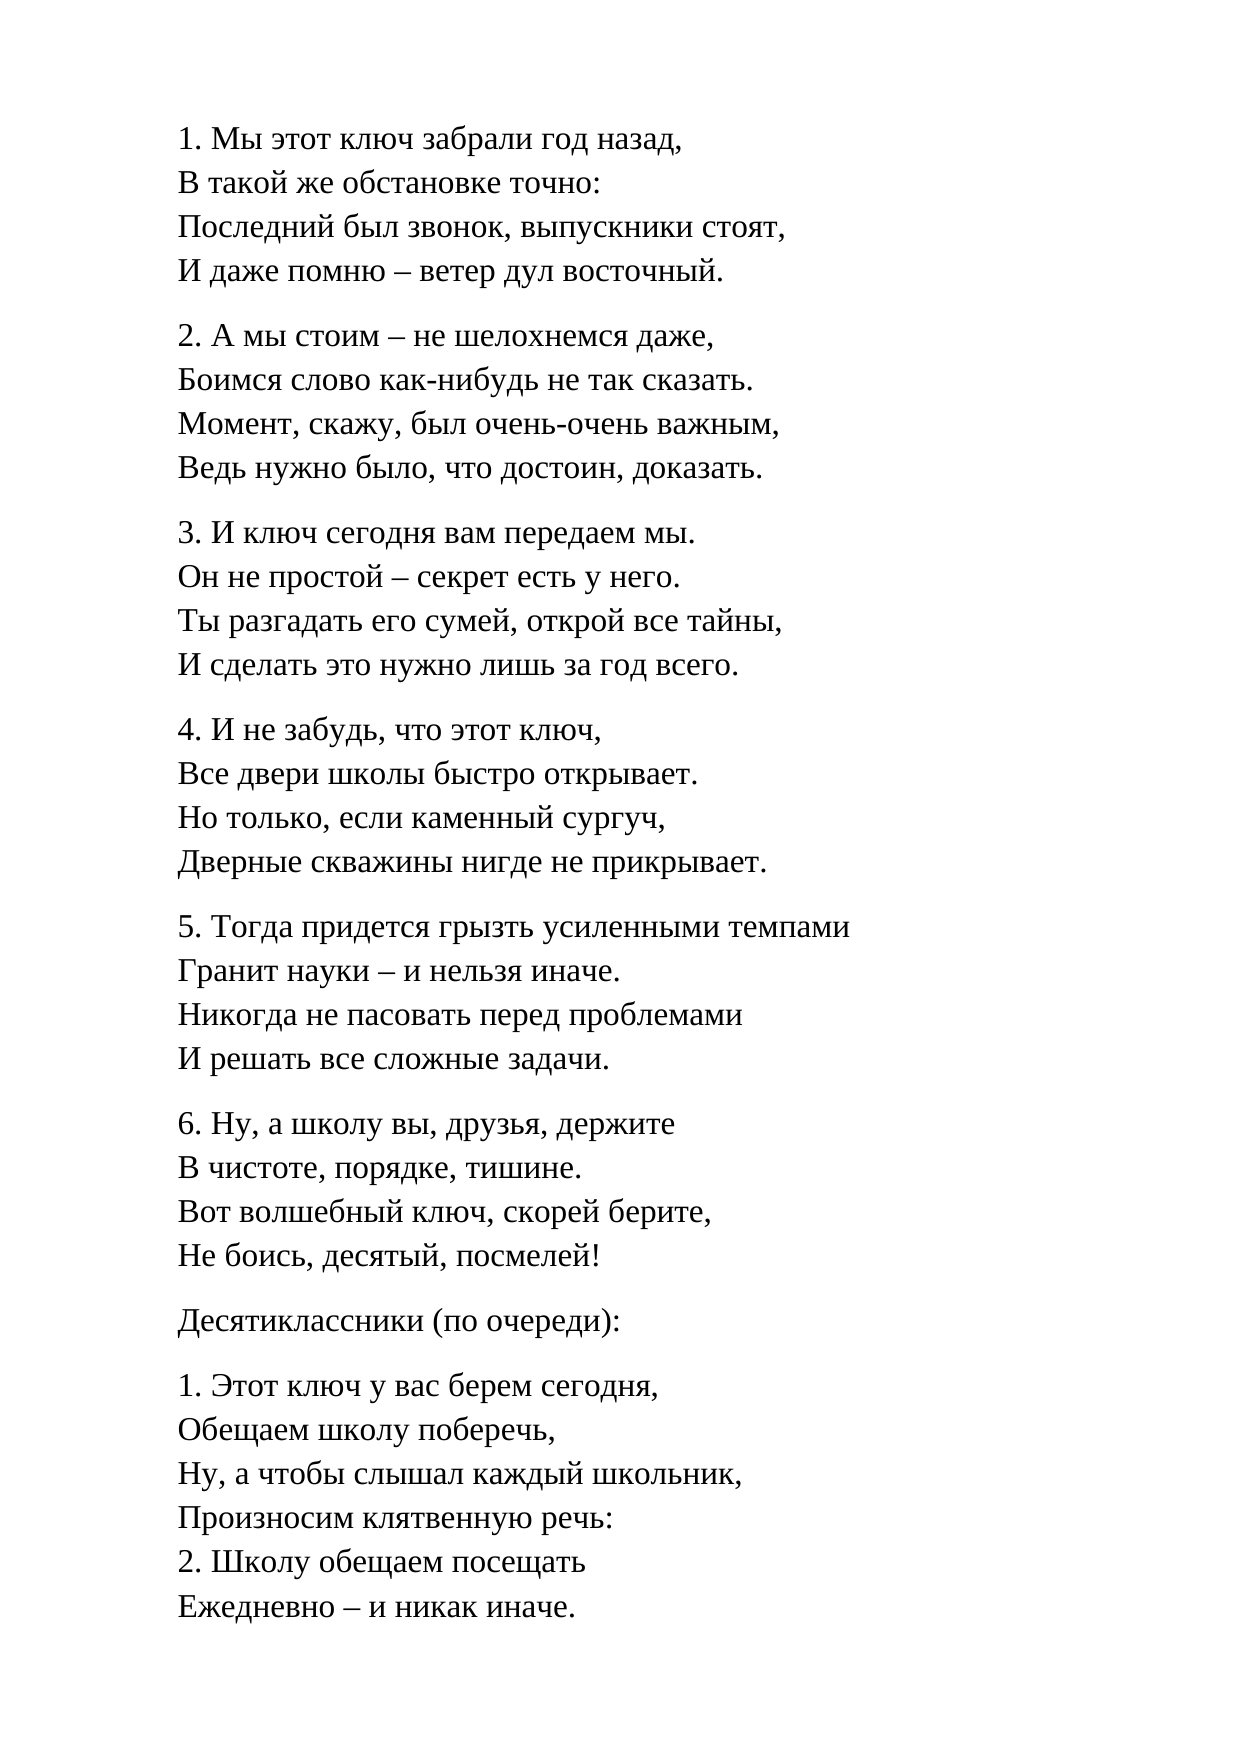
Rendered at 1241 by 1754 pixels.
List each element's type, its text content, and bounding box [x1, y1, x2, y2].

text Ежедневно – и никак иначе. [177, 1586, 1152, 1624]
text 3. И ключ сегодня вам передаем мы. [177, 512, 1152, 551]
text 5. Тогда придется грызть усиленными темпами [177, 906, 1152, 945]
text 1. Этот ключ у вас берем сегодня, [177, 1366, 1152, 1404]
text И даже помню – ветер дул восточный. [177, 250, 1152, 289]
text Боимся слово как-нибудь не так сказать. [177, 359, 1152, 398]
text Произносим клятвенную речь: [177, 1498, 1152, 1536]
text Но только, если каменный сургуч, [177, 797, 1152, 836]
text Ты разгадать его сумей, открой все тайны, [177, 600, 1152, 639]
text Ну, а чтобы слышал каждый школьник, [177, 1454, 1152, 1492]
text Момент, скажу, был очень-очень важным, [177, 403, 1152, 442]
text 1. Мы этот ключ забрали год назад, [177, 118, 1152, 156]
text Дверные скважины нигде не прикрывает. [177, 842, 1152, 880]
text Последний был звонок, выпускники стоят, [177, 206, 1152, 244]
text Ведь нужно было, что достоин, доказать. [177, 447, 1152, 486]
text В такой же обстановке точно: [177, 162, 1152, 201]
text Гранит науки – и нельзя иначе. [177, 951, 1152, 989]
text Все двери школы быстро открывает. [177, 753, 1152, 792]
text Он не простой – секрет есть у него. [177, 556, 1152, 595]
text Не боись, десятый, посмелей! [177, 1236, 1152, 1274]
text 2. Школу обещаем посещать [177, 1542, 1152, 1580]
text 2. А мы стоим – не шелохнемся даже, [177, 315, 1152, 353]
text Вот волшебный ключ, скорей берите, [177, 1192, 1152, 1230]
text Никогда не пасовать перед проблемами [177, 994, 1152, 1033]
text В чистоте, порядке, тишине. [177, 1148, 1152, 1186]
text И решать все сложные задачи. [177, 1039, 1152, 1077]
text И сделать это нужно лишь за год всего. [177, 644, 1152, 683]
text 4. И не забудь, что этот ключ, [177, 709, 1152, 748]
text Десятиклассники (по очереди): [177, 1301, 1152, 1339]
text 6. Ну, а школу вы, друзья, держите [177, 1103, 1152, 1142]
text Обещаем школу поберечь, [177, 1409, 1152, 1448]
